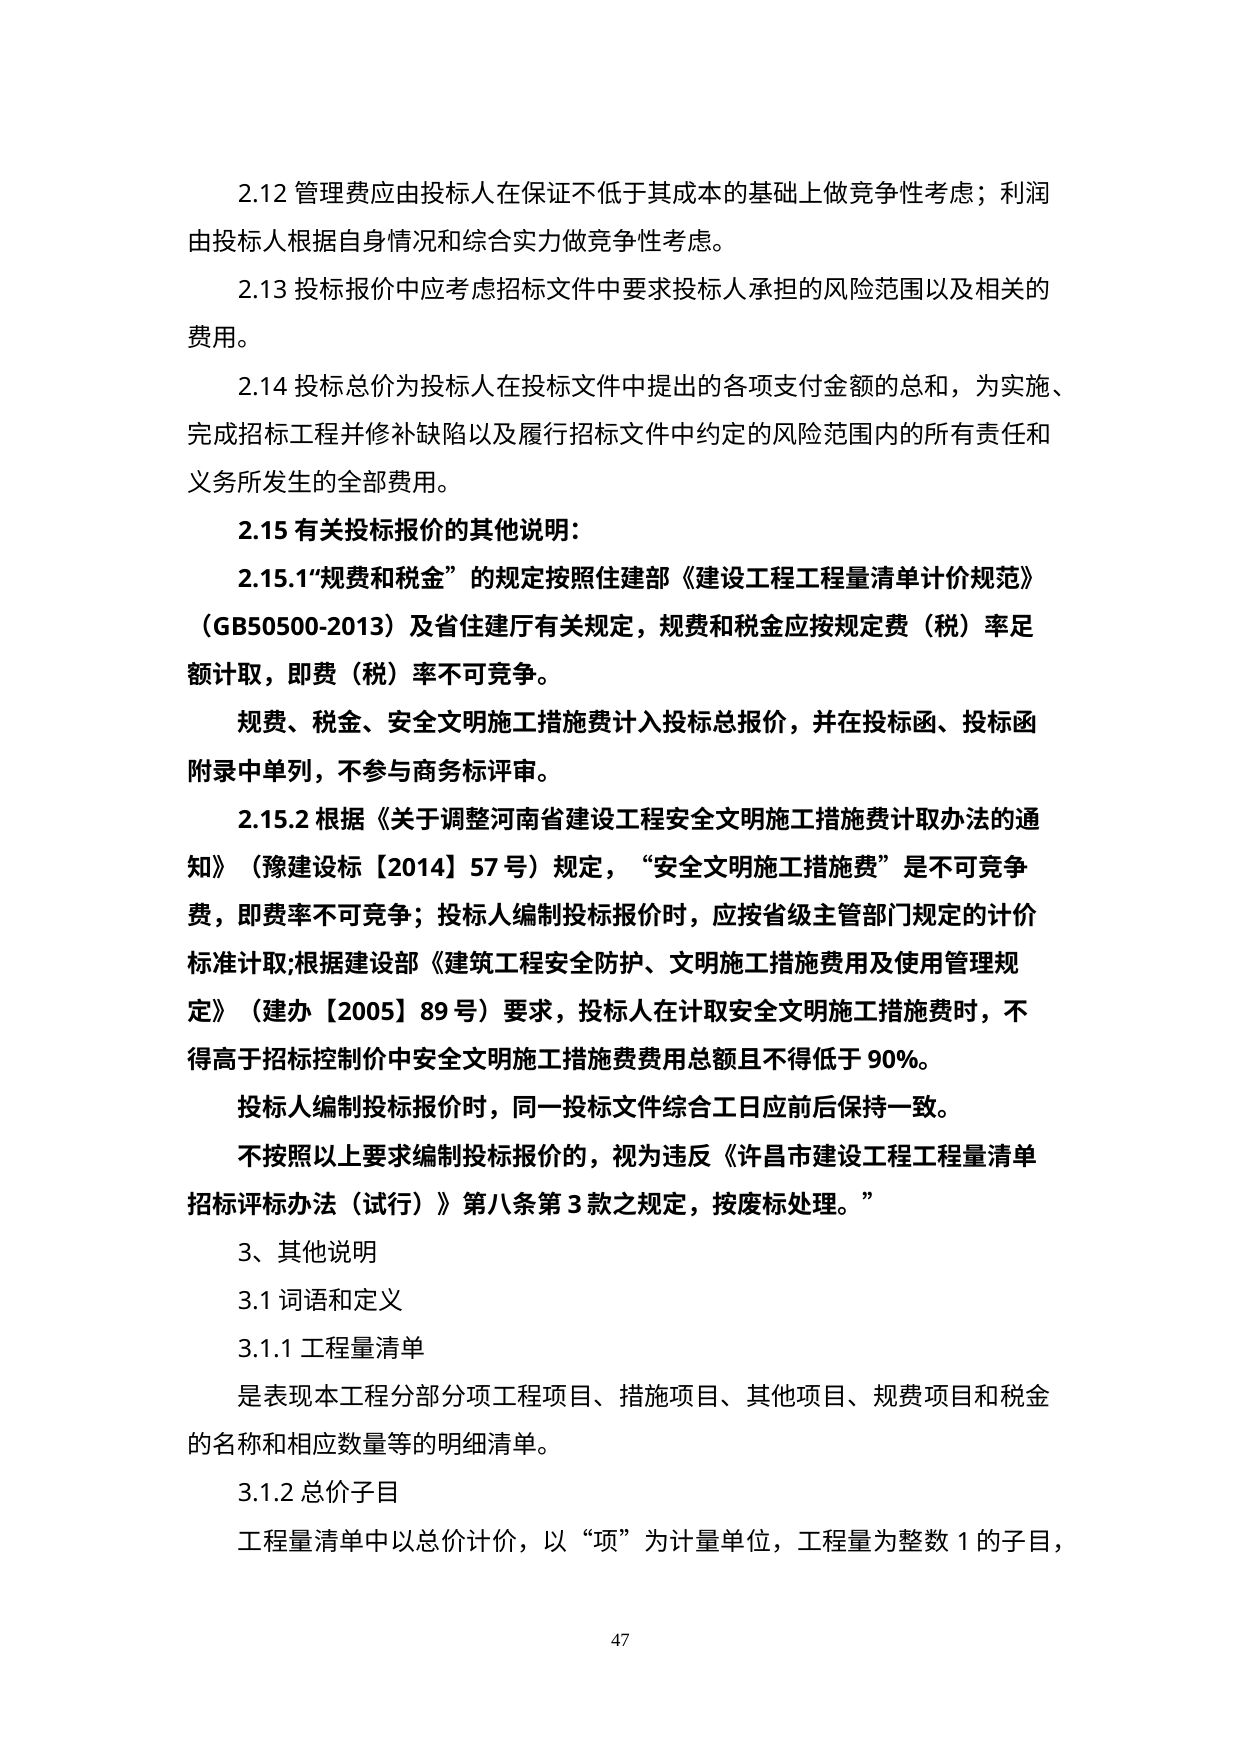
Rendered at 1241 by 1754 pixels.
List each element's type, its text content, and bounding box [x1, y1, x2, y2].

text 2.12 管理费应由投标人在保证不低于其成本的基础上做竞争性考虑；利润由投标人根据自身情况和综合实力做竞争性考虑。 [188, 168, 1053, 264]
text 2.15.1“规费和税金”的规定按照住建部《建设工程工程量清单计价规范》（GB50500-2013）及省住建厅有关规定，规费和税金应按规定费（税）率足额计取，即费（税）率不可竞争。 [187, 553, 1053, 697]
text 2.15.2 根据《关于调整河南省建设工程安全文明施工措施费计取办法的通知》（豫建设标【2014】57号）规定，“安全文明施工措施费”是不可竞争费，即费率不可竞争；投标人编制投标报价时，应按省级主管部门规定的计价标准计取;根据建设部《建筑工程安全防护、文明施工措施费用及使用管理规定》（建办【2005】89号）要求，投标人在计取安全文明施工措施费时，不得高于招标控制价中安全文明施工措施费费用总额且不得低于90%。 [187, 793, 1053, 1082]
text 投标人编制投标报价时，同一投标文件综合工日应前后保持一致。 [187, 1082, 1053, 1130]
text 是表现本工程分部分项工程项目、措施项目、其他项目、规费项目和税金的名称和相应数量等的明细清单。 [188, 1371, 1053, 1467]
text 2.15 有关投标报价的其他说明： [188, 504, 1053, 553]
text 不按照以上要求编制投标报价的，视为违反《许昌市建设工程工程量清单招标评标办法（试行）》第八条第3款之规定，按废标处理。” [187, 1130, 1053, 1226]
text 2.13 投标报价中应考虑招标文件中要求投标人承担的风险范围以及相关的费用。 [188, 264, 1053, 360]
text 3.1.2 总价子目 [188, 1467, 1053, 1515]
text 3、其他说明 [187, 1226, 1053, 1274]
text 规费、税金、安全文明施工措施费计入投标总报价，并在投标函、投标函附录中单列，不参与商务标评审。 [187, 697, 1053, 793]
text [188, 1515, 1053, 1563]
text 3.1.1 工程量清单 [188, 1323, 1053, 1371]
text 2.14 投标总价为投标人在投标文件中提出的各项支付金额的总和，为实施、完成招标工程并修补缺陷以及履行招标文件中约定的风险范围内的所有责任和义务所发生的全部费用。 [188, 360, 1053, 504]
text 3.1词语和定义 [188, 1274, 1053, 1323]
